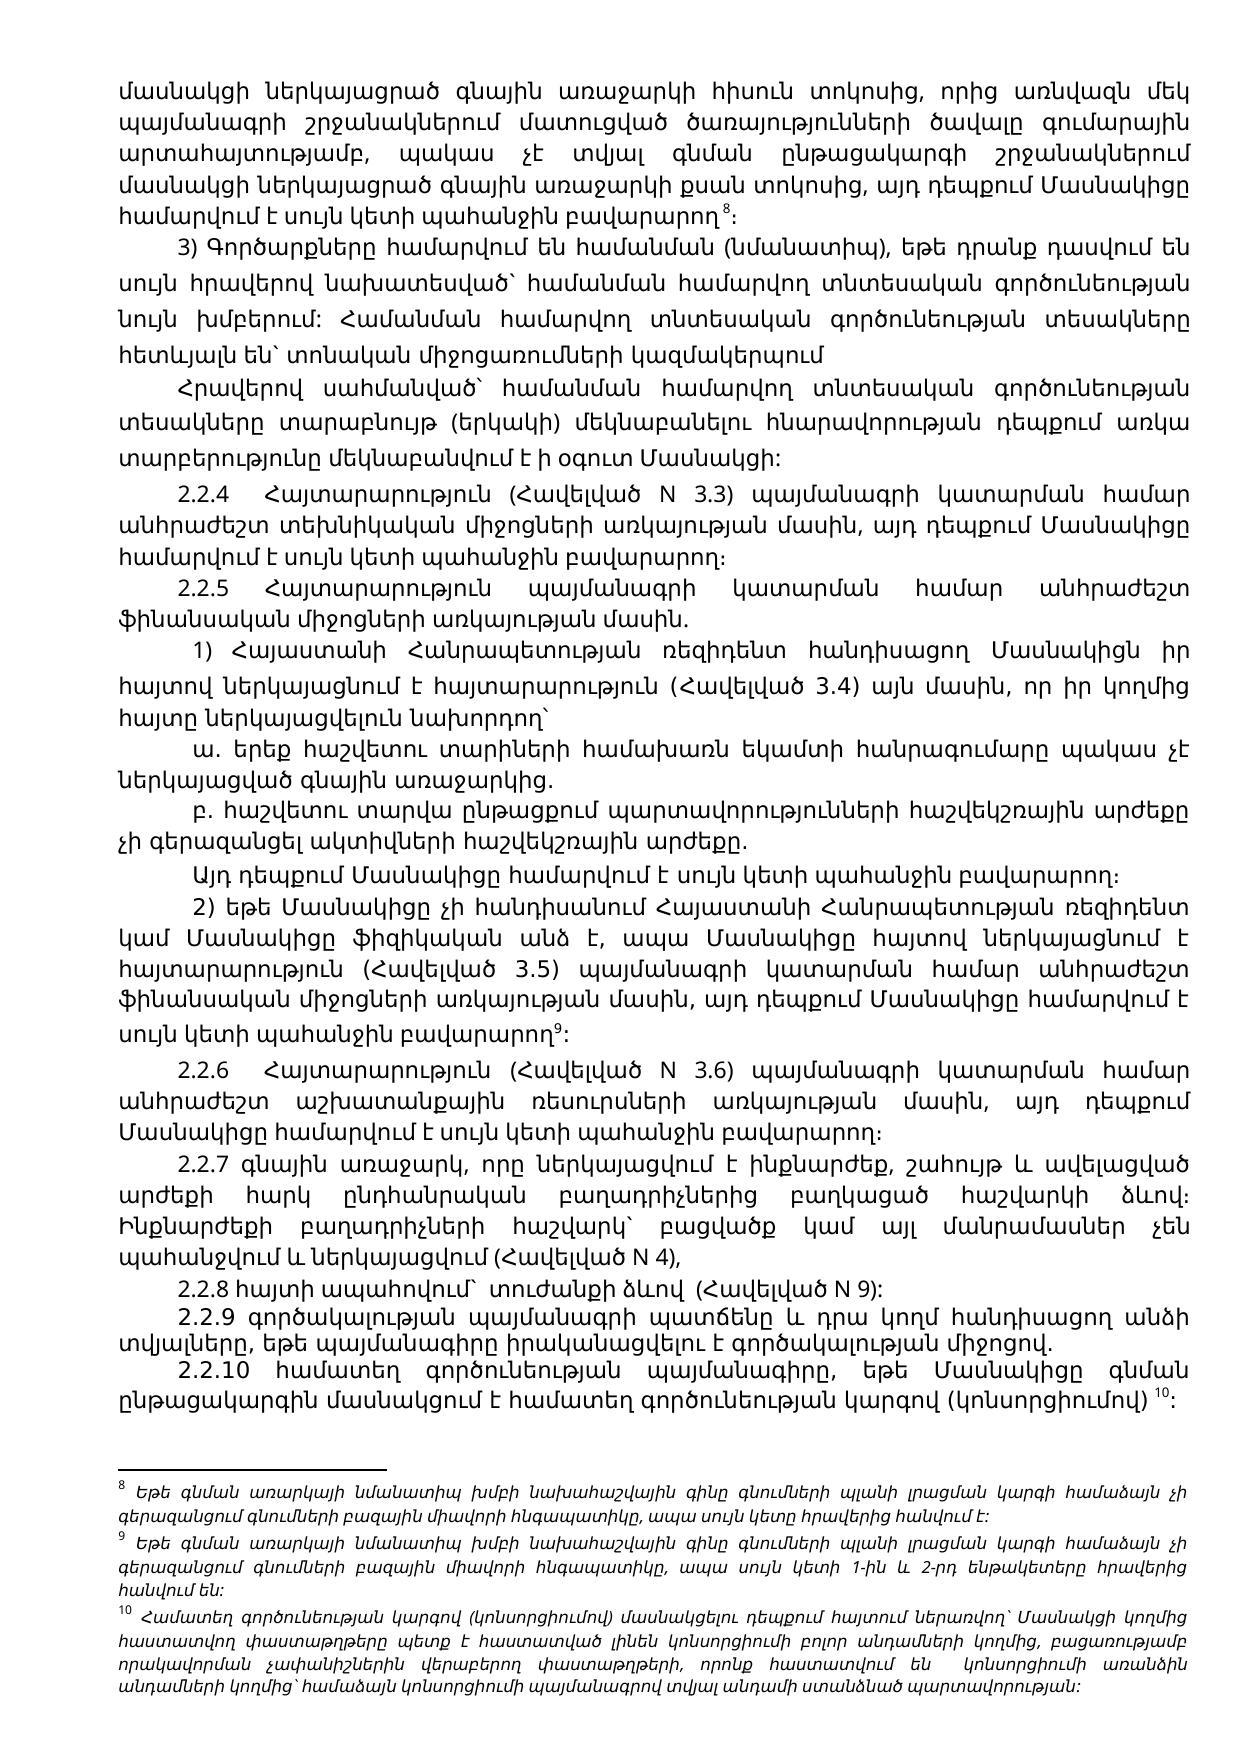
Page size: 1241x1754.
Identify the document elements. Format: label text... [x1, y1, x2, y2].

text 3) Գործարքները համարվում են համանման (նմանատիպ), եթե դրանք դասվում են սույն հրավերով նախատեսված` համանման համարվող տնտեսական գործունեության նույն խմբերում: Համանման համարվող տնտեսական գործունեության տեսակները հետևյալն են` տոնական միջոցառումների կազմակերպում [118, 231, 1191, 370]
text բ. հաշվետու տարվա ընթացքում պարտավորությունների հաշվեկշռային արժեքը չի գերազանցել ակտիվների հաշվեկշռային արժեքը. [118, 797, 1191, 855]
text 2.2.5 Հայտարարություն պայմանագրի կատարման համար անհրաժեշտ ֆինանսական միջոցների առկայության մասին. [118, 572, 1191, 634]
text 2.2.4 Հայտարարություն (Հավելված N 3.3) պայմանագրի կատարման համար անհրաժեշտ տեխնիկական միջոցների առկայության մասին, այդ դեպքում Մասնակիցը համարվում է սույն կետի պահանջին բավարարող։ [118, 478, 1191, 572]
text 2.2.9 գործակալության պայմանագրի պատճենը և դրա կողմ հանդիսացող անձի տվյալները, եթե պայմանագիրը իրականացվելու է գործակալության միջոցով. [118, 1304, 1191, 1357]
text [118, 75, 1191, 231]
text 2.2.7 գնային առաջարկ, որը ներկայացվում է ինքնարժեք, շահույթ և ավելացված արժեքի հարկ ընդհանրական բաղադրիչներից բաղկացած հաշվարկի ձևով։ Ինքնարժեքի բաղադրիչների հաշվարկ` բացվածք կամ այլ մանրամասներ չեն պահանջվում և ներկայացվում (Հավելված N 4), [118, 1147, 1191, 1272]
text 1) Հայաստանի Հանրապետության ռեզիդենտ հանդիսացող Մասնակիցն իր հայտով ներկայացնում է հայտարարություն (Հավելված 3.4) այն մասին, որ իր կողմից հայտը ներկայացվելուն նախորդող՝ [118, 634, 1191, 732]
text 2.2.6 Հայտարարություն (Հավելված N 3.6) պայմանագրի կատարման համար անհրաժեշտ աշխատանքային ռեսուրսների առկայության մասին, այդ դեպքում Մասնակիցը համարվում է սույն կետի պահանջին բավարարող։ [118, 1054, 1191, 1147]
text Հրավերով սահմանված՝ համանման համարվող տնտեսական գործունեության տեսակները տարաբնույթ (երկակի) մեկնաբանելու հնարավորության դեպքում առկա տարբերությունը մեկնաբանվում է ի օգուտ Մասնակցի: [118, 375, 1191, 473]
text 2.2.10 համատեղ գործունեության պայմանագիրը, եթե Մասնակիցը գնման ընթացակարգին մասնակցում է համատեղ գործունեության կարգով (կոնսորցիումով) : [118, 1357, 1191, 1415]
text 2.2.8 հայտի ապահովում` տուժանքի ձևով (Հավելված N 9): [118, 1272, 1191, 1304]
text Այդ դեպքում Մասնակիցը համարվում է սույն կետի պահանջին բավարարող։ [118, 859, 1191, 890]
text 2) եթե Մասնակիցը չի հանդիսանում Հայաստանի Հանրապետության ռեզիդենտ կամ Մասնակիցը ֆիզիկական անձ է, ապա Մասնակիցը հայտով ներկայացնում է հայտարարություն (Հավելված 3.5) պայմանագրի կատարման համար անհրաժեշտ ֆինանսական միջոցների առկայության մասին, այդ դեպքում Մասնակիցը համարվում է սույն կետի պահանջին բավարարող: [118, 894, 1191, 1049]
text ա. երեք հաշվետու տարիների համախառն եկամտի հանրագումարը պակաս չէ ներկայացված գնային առաջարկից. [118, 736, 1191, 793]
